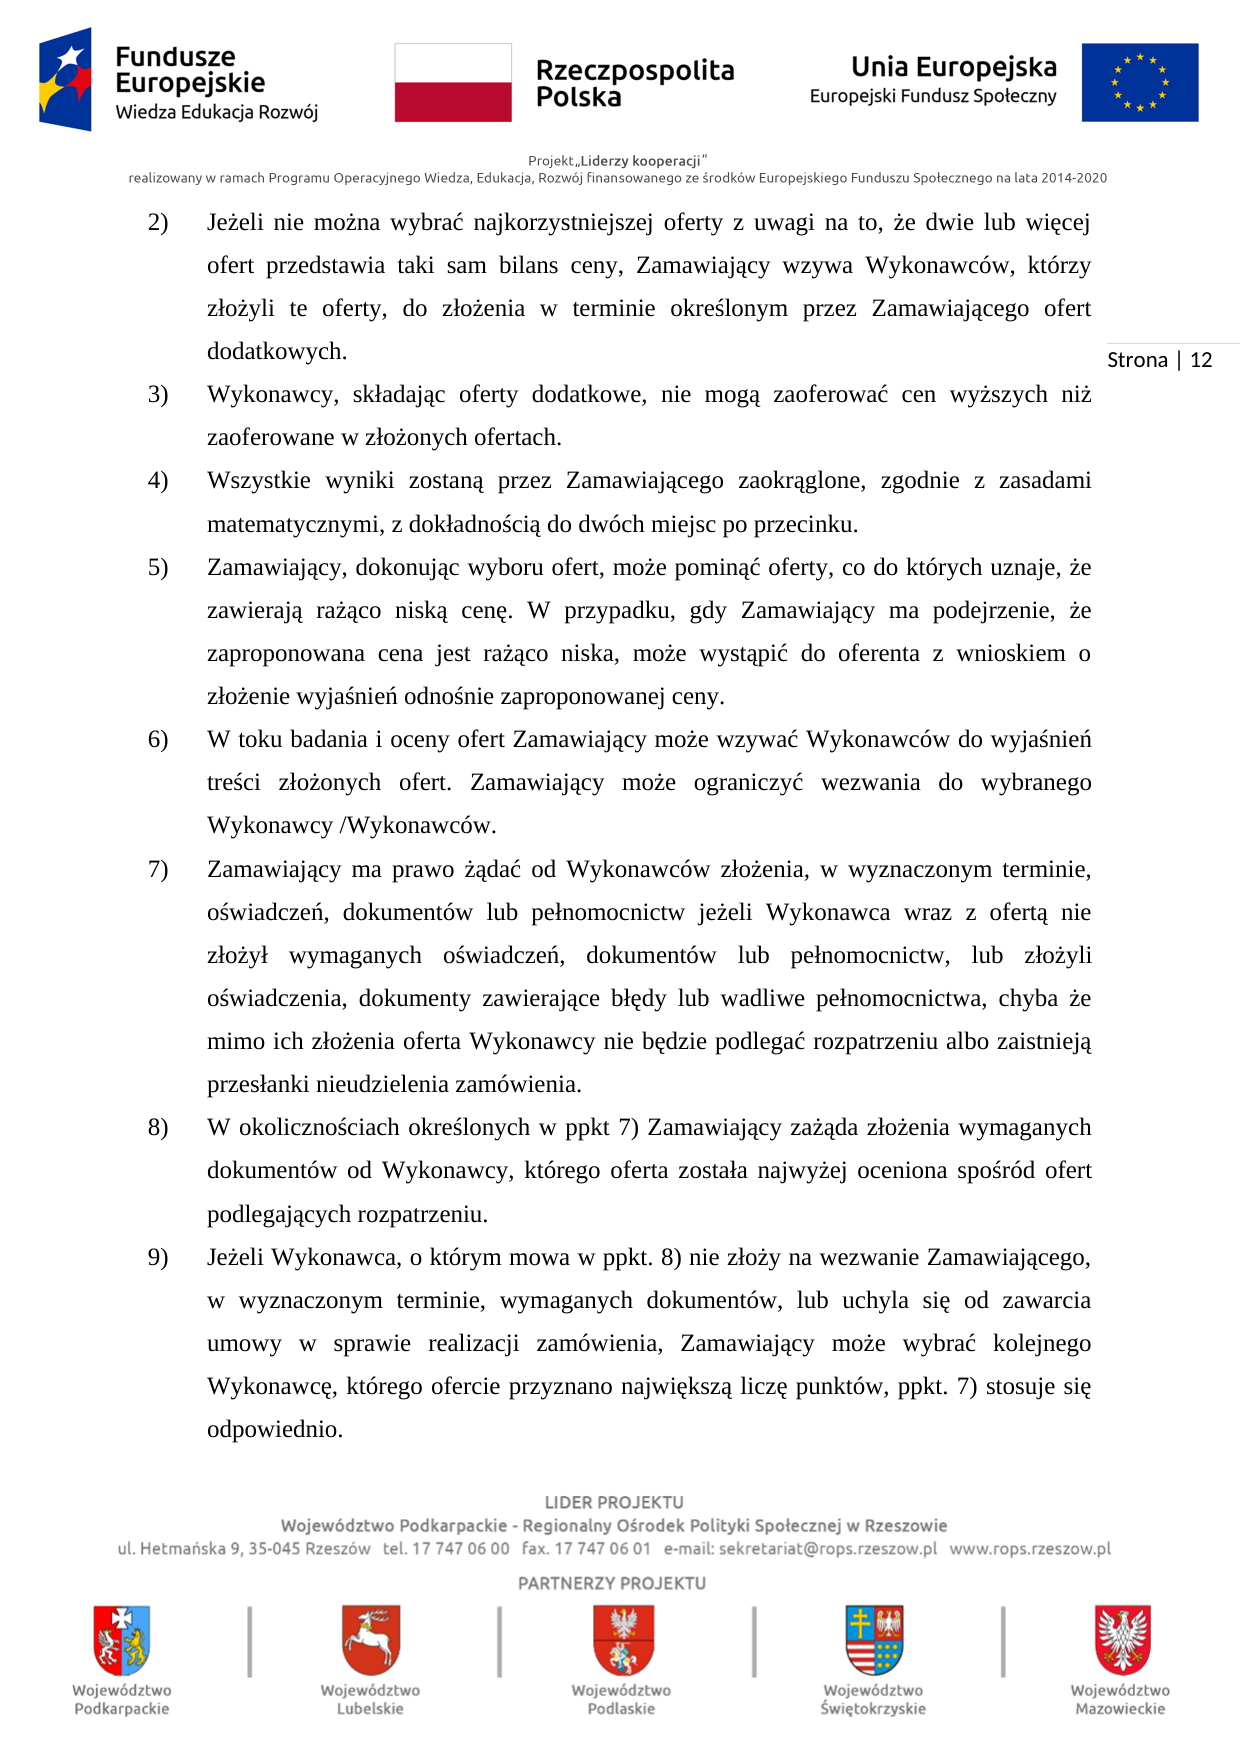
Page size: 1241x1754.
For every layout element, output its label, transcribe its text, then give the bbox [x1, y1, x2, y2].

text 3) Wykonawcy, składając oferty dodatkowe, nie mogą zaoferować cen wyższych niż zaoferowane w złożonych ofertach. [148, 379, 1092, 451]
picture [0, 5, 1239, 210]
text 7) Zamawiający ma prawo żądać od Wykonawców złożenia, w wyznaczonym terminie, oświadczeń, dokumentów lub pełnomocnictw jeżeli Wykonawca wraz z ofertą nie złożył wymaganych oświadczeń, dokumentów lub pełnomocnictw, lub złożyli oświadczenia, dokumenty zawierające błędy lub wadliwe pełnomocnictwa, chyba że mimo ich złożenia oferta Wykonawcy nie będzie podlegać rozpatrzeniu albo zaistnieją przesłanki nieudzielenia zamówienia. [148, 854, 1092, 1098]
picture [5, 1482, 1240, 1749]
text 8) W okolicznościach określonych w ppkt 7) Zamawiający zażąda złożenia wymaganych dokumentów od Wykonawcy, którego oferta została najwyżej oceniona spośród ofert podlegających rozpatrzeniu. [148, 1112, 1092, 1227]
text 4) Wszystkie wyniki zostaną przez Zamawiającego zaokrąglone, zgodnie z zasadami matematycznymi, z dokładnością do dwóch miejsc po przecinku. [148, 466, 1092, 537]
text 6) W toku badania i oceny ofert Zamawiający może wzywać Wykonawców do wyjaśnień treści złożonych ofert. Zamawiający może ograniczyć wezwania do wybranego Wykonawcy /Wykonawców. [148, 724, 1092, 839]
text 5) Zamawiający, dokonując wyboru ofert, może pominąć oferty, co do których uznaje, że zawierają rażąco niską cenę. W przypadku, gdy Zamawiający ma podejrzenie, że zaproponowana cena jest rażąco niska, może wystąpić do oferenta z wnioskiem o złożenie wyjaśnień odnośnie zaproponowanej ceny. [148, 552, 1092, 710]
text 2) Jeżeli nie można wybrać najkorzystniejszej oferty z uwagi na to, że dwie lub więcej ofert przedstawia taki sam bilans ceny, Zamawiający wzywa Wykonawców, którzy złożyli te oferty, do złożenia w terminie określonym przez Zamawiającego ofert dodatkowych. [148, 207, 1092, 365]
text 9) Jeżeli Wykonawca, o którym mowa w ppkt. 8) nie złoży na wezwanie Zamawiającego, w wyznaczonym terminie, wymaganych dokumentów, lub uchyla się od zawarcia umowy w sprawie realizacji zamówienia, Zamawiający może wybrać kolejnego Wykonawcę, którego ofercie przyznano największą liczę punktów, ppkt. 7) stosuje się odpowiednio. [148, 1242, 1092, 1443]
